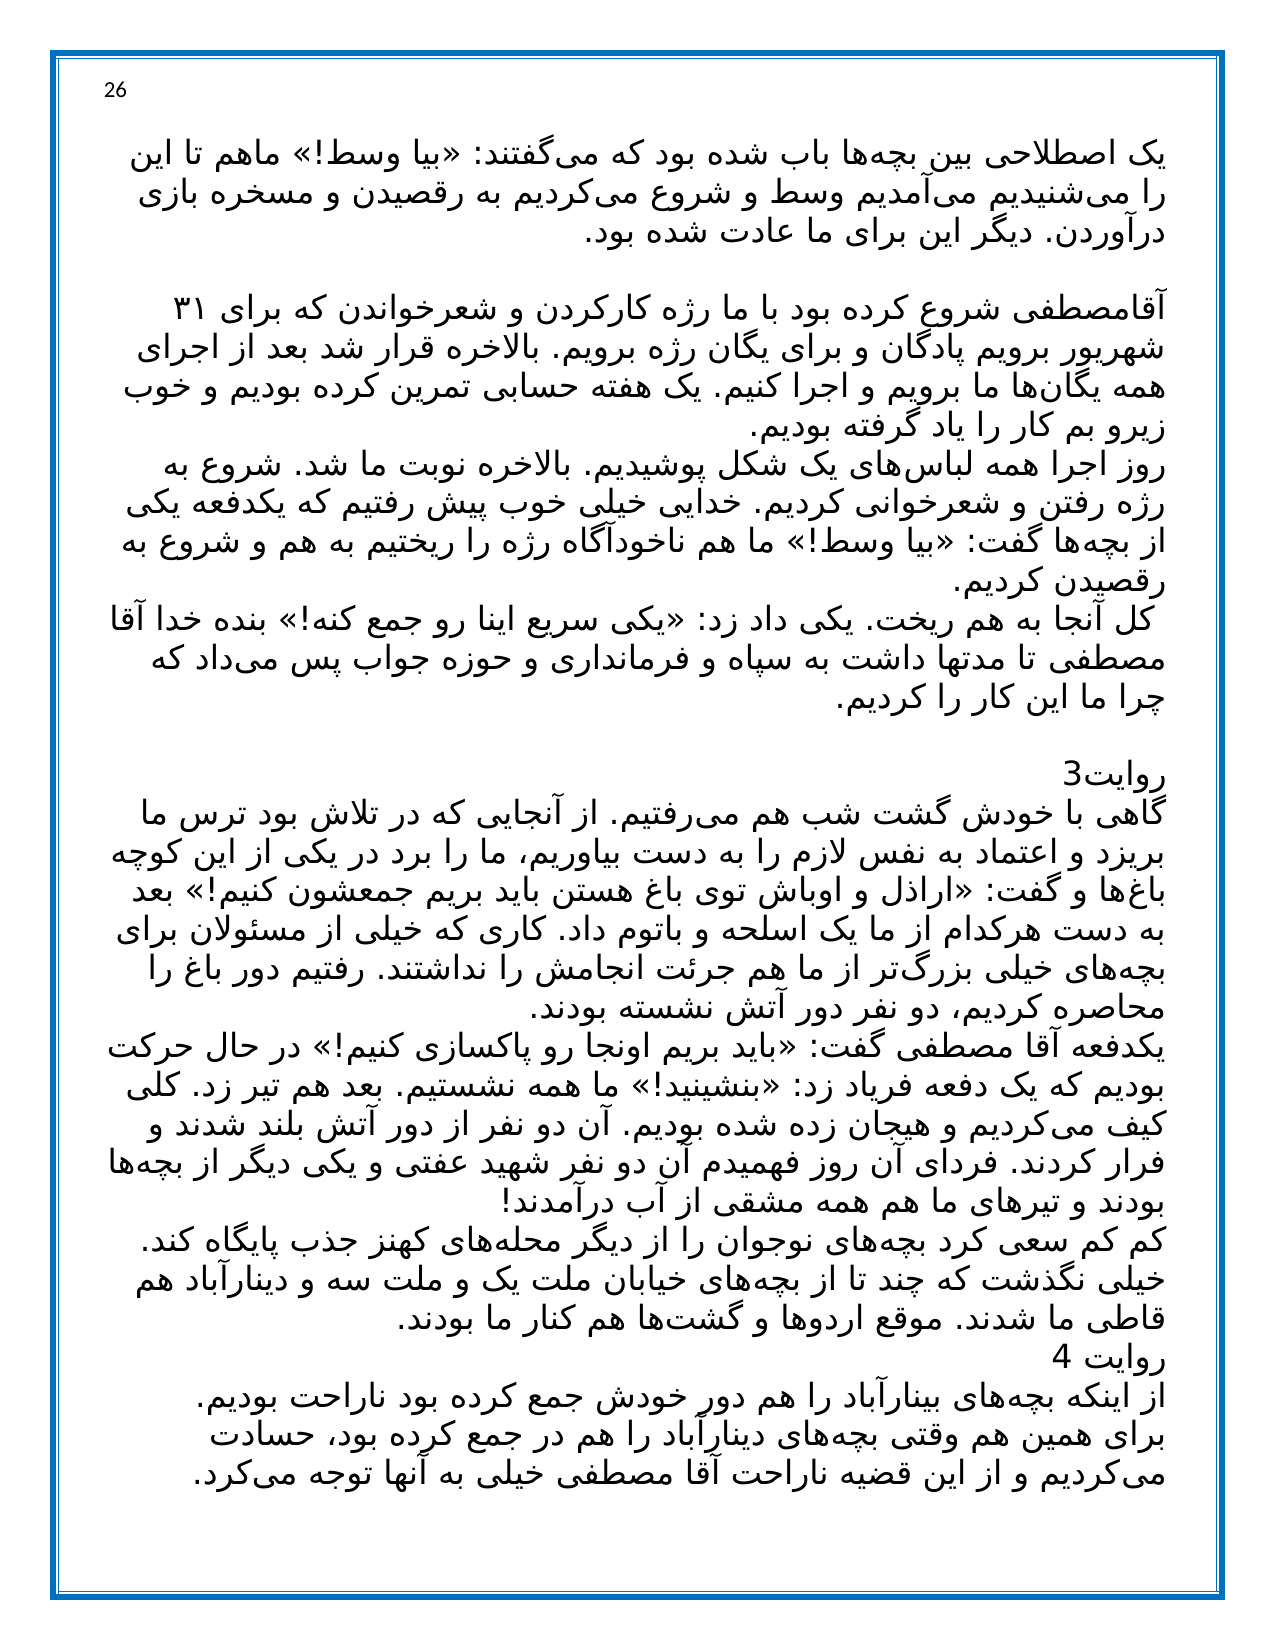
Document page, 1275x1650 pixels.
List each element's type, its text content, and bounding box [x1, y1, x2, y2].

text گاهی با خودش گشت شب هم می‌رفتیم. از آنجایی که در تلاش بود ترس ما بریزد و اعتماد به نفس لازم را به دست بیاوریم، ما را برد در یکی از این کوچه باغ‌ها و گفت: «اراذل و اوباش توی باغ هستن باید بریم جمعشون کنیم!» بعد به دست هرکدام از ما یک اسلحه و باتوم داد. کاری که خیلی از مسئولان برای بچه‌های خیلی بزرگ‌تر از ما هم جرئت انجامش را نداشتند. رفتیم دور باغ را محاصره کردیم، دو نفر دور آتش نشسته بودند. [103, 793, 1167, 1026]
text روز اجرا همه لباس‌های یک شکل پوشیدیم. بالاخره نوبت ما شد. شروع به رژه رفتن و شعرخوانی کردیم. خدایی خیلی خوب پیش رفتیم که یکدفعه یکی از بچه‌ها گفت: «بیا وسط!» ما هم ناخودآگاه رژه را ریختیم به هم و شروع به رقصیدن کردیم. [103, 444, 1167, 599]
text کم کم سعی کرد بچه‌های نوجوان را از دیگر محله‌های کهنز جذب پایگاه کند. خیلی نگذشت که چند تا از بچه‌های خیابان ملت یک و ملت سه و دینارآباد هم قاطی ما شدند. موقع اردوها و گشت‌ها هم کنار ما بودند. [103, 1221, 1167, 1337]
text برای همین هم وقتی بچه‌های دینارآباد را هم در جمع کرده بود، حسادت می‌کردیم و از این قضیه ناراحت آقا مصطفی خیلی به آنها توجه می‌کرد. [103, 1415, 1167, 1493]
text از اینکه بچه‌های بینارآباد را هم دور خودش جمع کرده بود ناراحت بودیم. [103, 1376, 1167, 1415]
text یک اصطلاحی بین بچه‌ها باب شده بود که می‌گفتند: «بیا وسط!» ماهم تا این را می‌شنیدیم می‌آمدیم وسط و شروع می‌کردیم به رقصیدن و مسخره بازی درآوردن. دیگر این برای ما عادت شده بود. [103, 133, 1167, 250]
text آقامصطفی شروع کرده بود با ما رژه کارکردن و شعرخواندن که برای ۳۱ شهریور برویم پادگان و برای یگان رژه برویم. بالاخره قرار شد بعد از اجرای همه یگان‌ها ما برویم و اجرا کنیم. یک هفته حسابی تمرین کرده بودیم و خوب زیرو بم کار را یاد گرفته بودیم. [103, 288, 1167, 444]
text روایت3 [103, 754, 1167, 793]
text یکدفعه آقا مصطفی گفت: «باید بریم اونجا رو پاکسازی کنیم!» در حال حرکت بودیم که یک دفعه فریاد زد: «بنشینید!» ما همه نشستیم. بعد هم تیر زد. کلی کیف می‌کردیم و هیجان زده شده بودیم. آن دو نفر از دور آتش بلند شدند و فرار کردند. فردای آن روز فهمیدم آن دو نفر شهید عفتی و یکی دیگر از بچه‌ها بودند و تیرهای ما هم همه مشقی از آب درآمدند! [103, 1026, 1167, 1221]
text روایت 4 [103, 1337, 1167, 1376]
text کل آنجا به هم ریخت. یکی داد زد: «یکی سریع اینا رو جمع کنه!» بنده خدا آقا مصطفی تا مدتها داشت به سپاه و فرمانداری و حوزه جواب پس می‌داد که چرا ما این کار را کردیم. [103, 599, 1167, 716]
